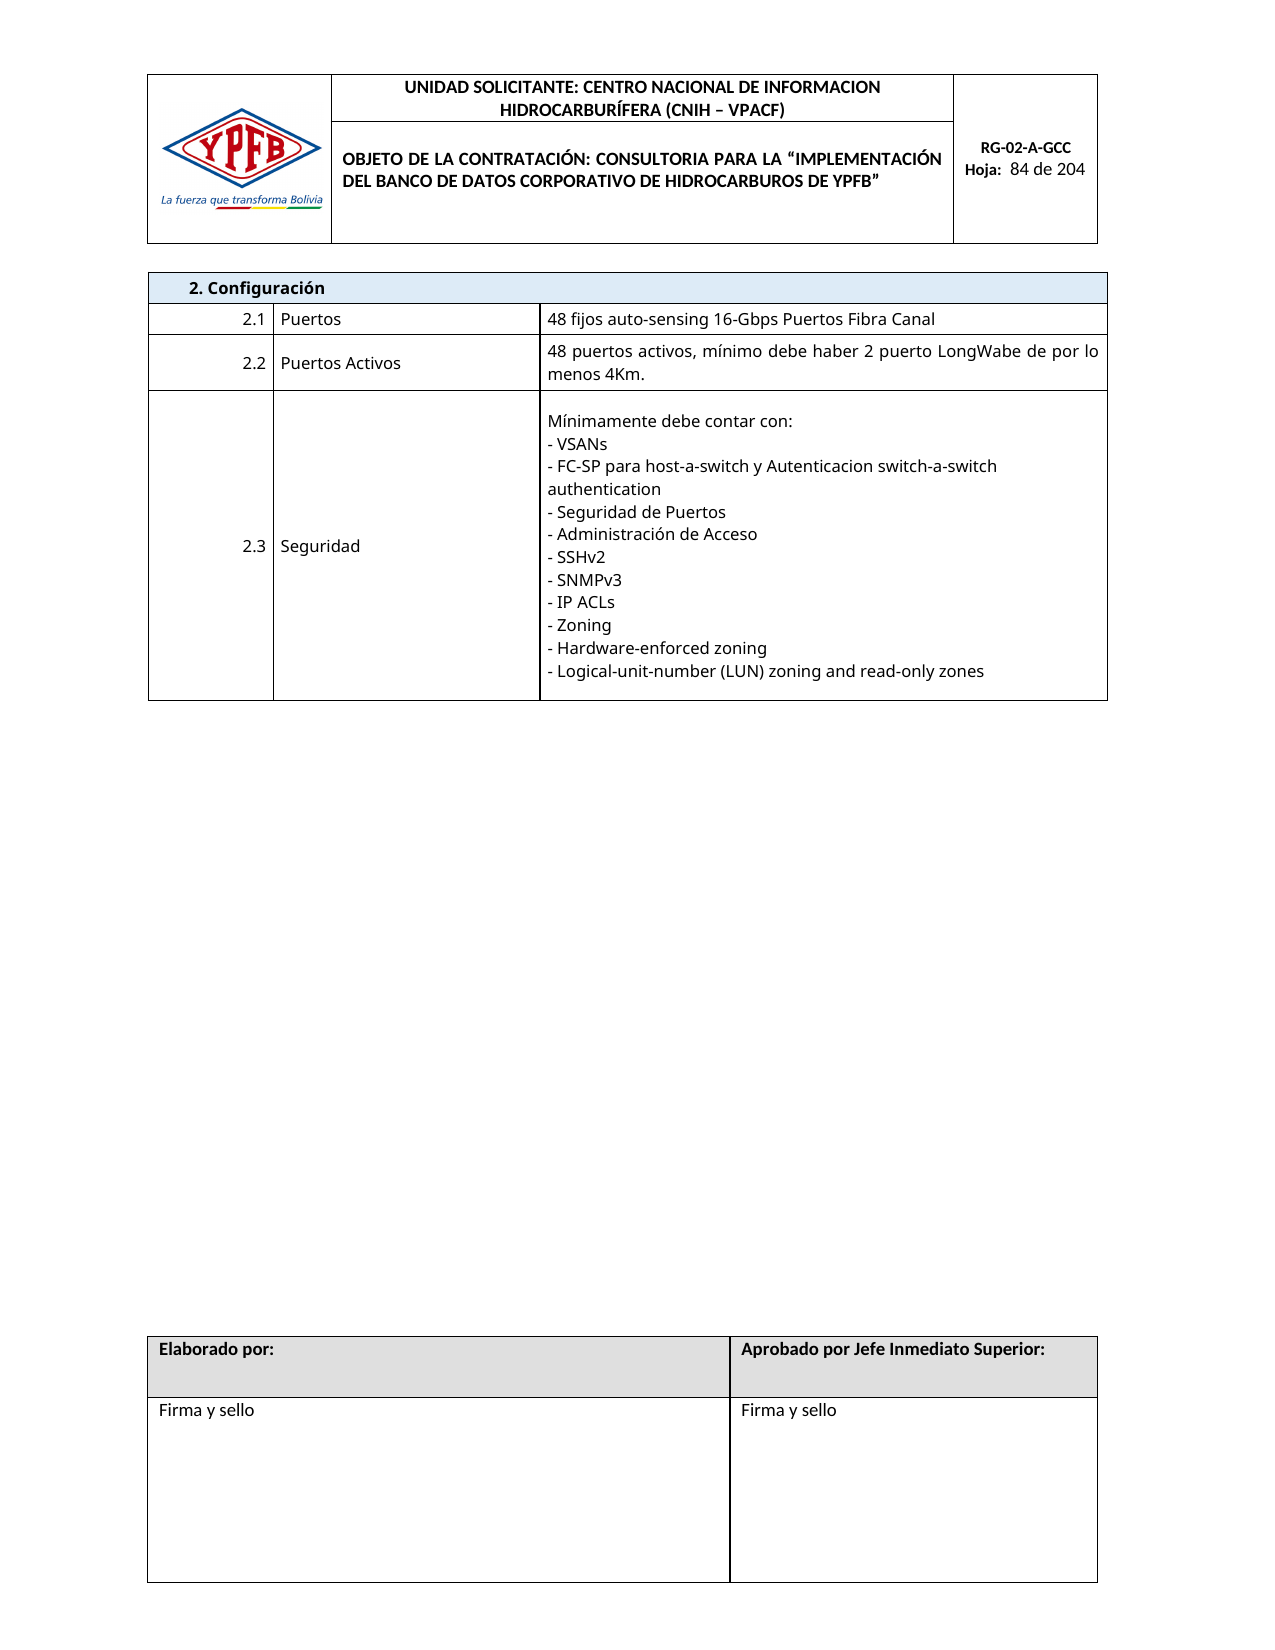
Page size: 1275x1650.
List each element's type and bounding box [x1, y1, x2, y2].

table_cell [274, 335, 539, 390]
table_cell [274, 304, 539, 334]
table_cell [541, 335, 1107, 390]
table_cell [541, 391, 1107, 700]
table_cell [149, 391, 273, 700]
picture [158, 102, 324, 215]
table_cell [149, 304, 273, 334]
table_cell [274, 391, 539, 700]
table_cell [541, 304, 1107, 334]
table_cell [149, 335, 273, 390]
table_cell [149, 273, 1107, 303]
